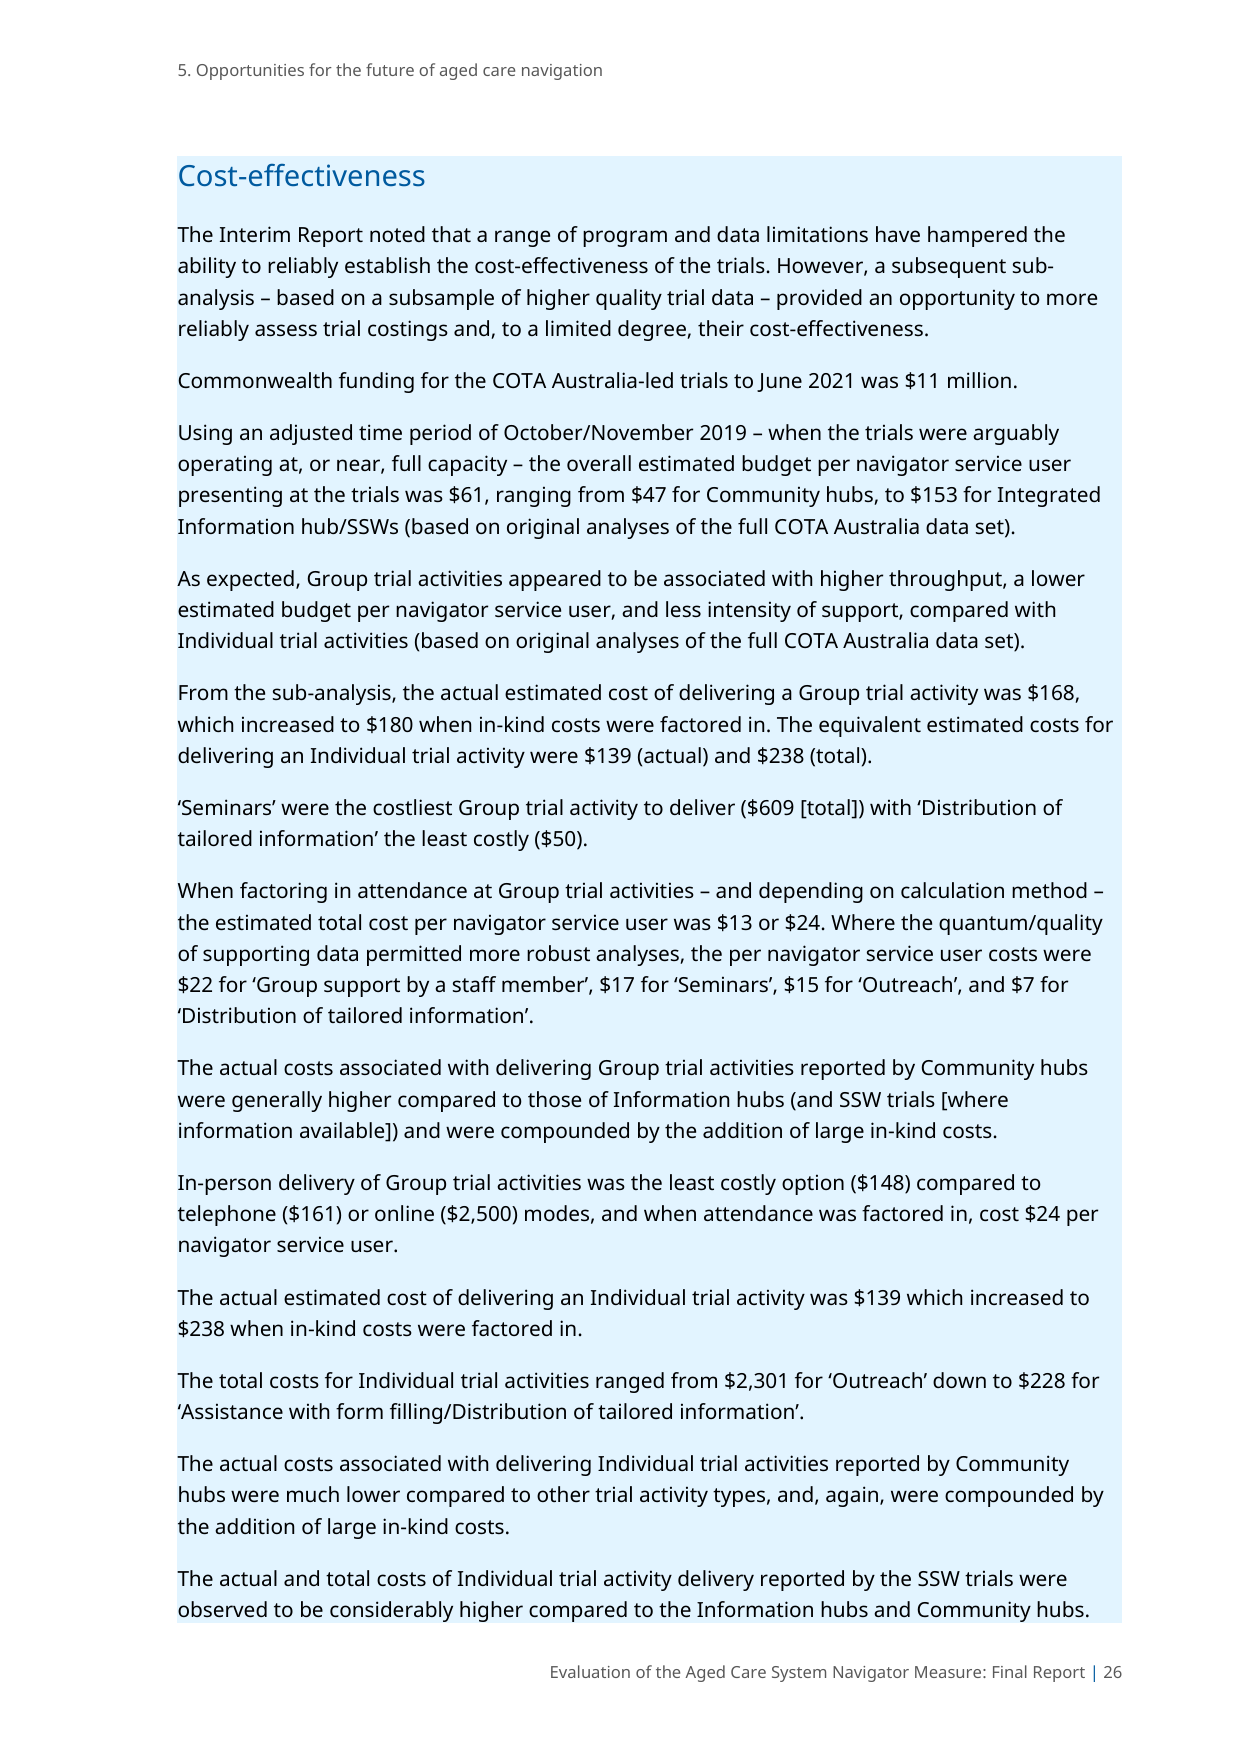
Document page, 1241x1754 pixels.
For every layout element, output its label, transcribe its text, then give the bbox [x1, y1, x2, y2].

text Commonwealth funding for the COTA Australia-led trials to June 2021 was $11 million. [177, 366, 1122, 394]
text When factoring in attendance at Group trial activities – and depending on calculation method – the estimated total cost per navigator service user was $13 or $24. Where the quantum/quality of supporting data permitted more robust analyses, the per navigator service user costs were $22 for ‘Group support by a staff member’, $17 for ‘Seminars’, $15 for ‘Outreach’, and $7 for ‘Distribution of tailored information’. [177, 876, 1122, 1030]
text The total costs for Individual trial activities ranged from $2,301 for ‘Outreach’ down to $228 for ‘Assistance with form filling/Distribution of tailored information’. [177, 1366, 1122, 1426]
text Using an adjusted time period of October/November 2019 – when the trials were arguably operating at, or near, full capacity – the overall estimated budget per navigator service user presenting at the trials was $61, ranging from $47 for Community hubs, to $153 for Integrated Information hub/SSWs (based on original analyses of the full COTA Australia data set). [177, 418, 1122, 540]
text The actual costs associated with delivering Individual trial activities reported by Community hubs were much lower compared to other trial activity types, and, again, were compounded by the addition of large in-kind costs. [177, 1449, 1122, 1540]
text From the sub-analysis, the actual estimated cost of delivering a Group trial activity was $168, which increased to $180 when in-kind costs were factored in. The equivalent estimated costs for delivering an Individual trial activity were $139 (actual) and $238 (total). [177, 678, 1122, 769]
text Cost-effectiveness [177, 156, 1122, 195]
text As expected, Group trial activities appeared to be associated with higher throughput, a lower estimated budget per navigator service user, and less intensity of support, compared with Individual trial activities (based on original analyses of the full COTA Australia data set). [177, 564, 1122, 655]
text The Interim Report noted that a range of program and data limitations have hampered the ability to reliably establish the cost-effectiveness of the trials. However, a subsequent sub-analysis – based on a subsample of higher quality trial data – provided an opportunity to more reliably assess trial costings and, to a limited degree, their cost-effectiveness. [177, 220, 1122, 342]
text ‘Seminars’ were the costliest Group trial activity to deliver ($609 [total]) with ‘Distribution of tailored information’ the least costly ($50). [177, 793, 1122, 853]
text The actual estimated cost of delivering an Individual trial activity was $139 which increased to $238 when in-kind costs were factored in. [177, 1283, 1122, 1342]
text The actual costs associated with delivering Group trial activities reported by Community hubs were generally higher compared to those of Information hubs (and SSW trials [where information available]) and were compounded by the addition of large in-kind costs. [177, 1053, 1122, 1144]
text In-person delivery of Group trial activities was the least costly option ($148) compared to telephone ($161) or online ($2,500) modes, and when attendance was factored in, cost $24 per navigator service user. [177, 1168, 1122, 1259]
text The actual and total costs of Individual trial activity delivery reported by the SSW trials were observed to be considerably higher compared to the Information hubs and Community hubs. [177, 1564, 1122, 1623]
